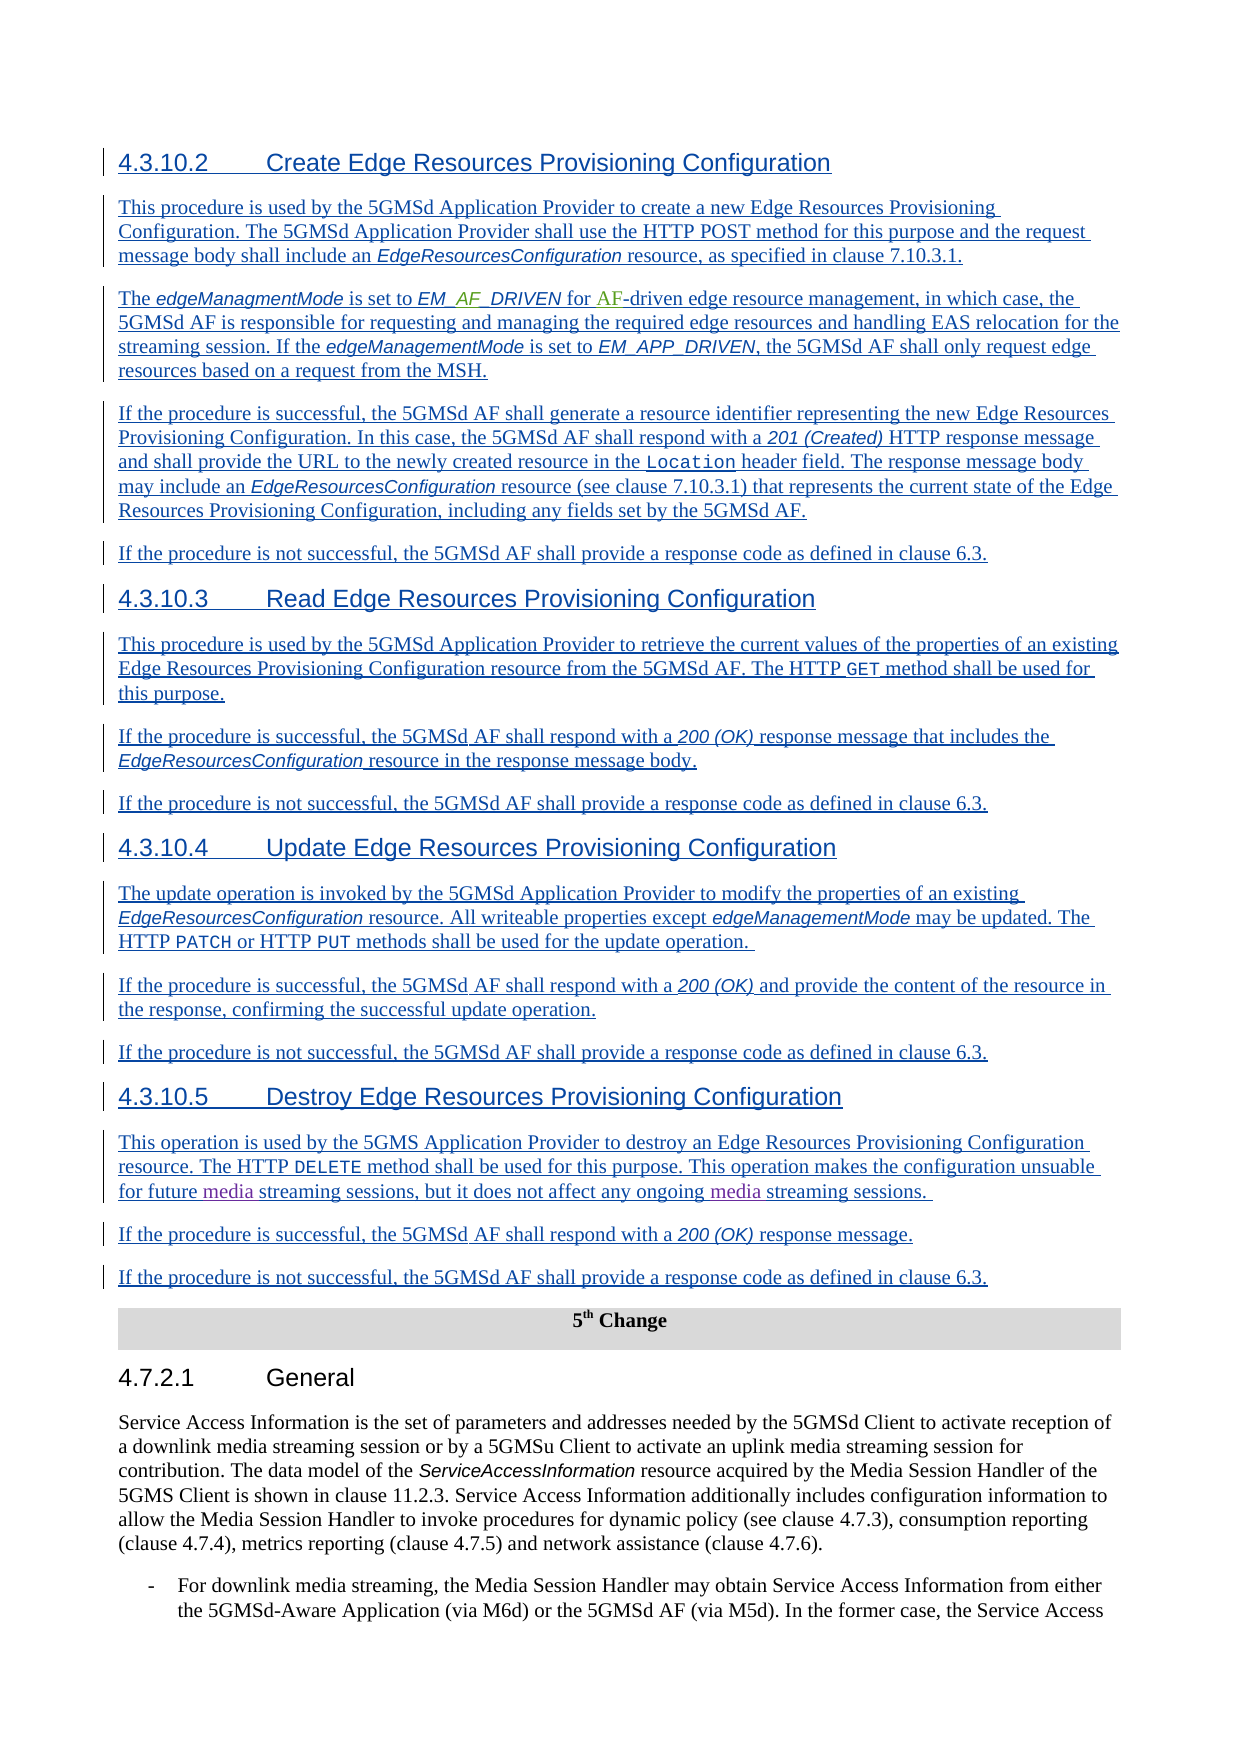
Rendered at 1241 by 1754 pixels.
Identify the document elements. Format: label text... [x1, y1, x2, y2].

subtitle 4.7.2.1 General [118, 1363, 1122, 1392]
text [148, 1573, 1122, 1622]
text Service Access Information is the set of parameters and addresses needed by the 5GMSd Client to activate reception of a downlink media streaming session or by a 5GMSu Client to activate an uplink media streaming session for contribution. The data model of the ServiceAccessInformation resource acquired by the Media Session Handler of the 5GMS Client is shown in clause 11.2.3. Service Access Information additionally includes configuration information to allow the Media Session Handler to invoke procedures for dynamic policy (see clause 4.7.3), consumption reporting (clause 4.7.4), metrics reporting (clause 4.7.5) and network assistance (clause 4.7.6). [118, 1410, 1122, 1555]
table_header 5th Change [118, 1308, 1121, 1350]
